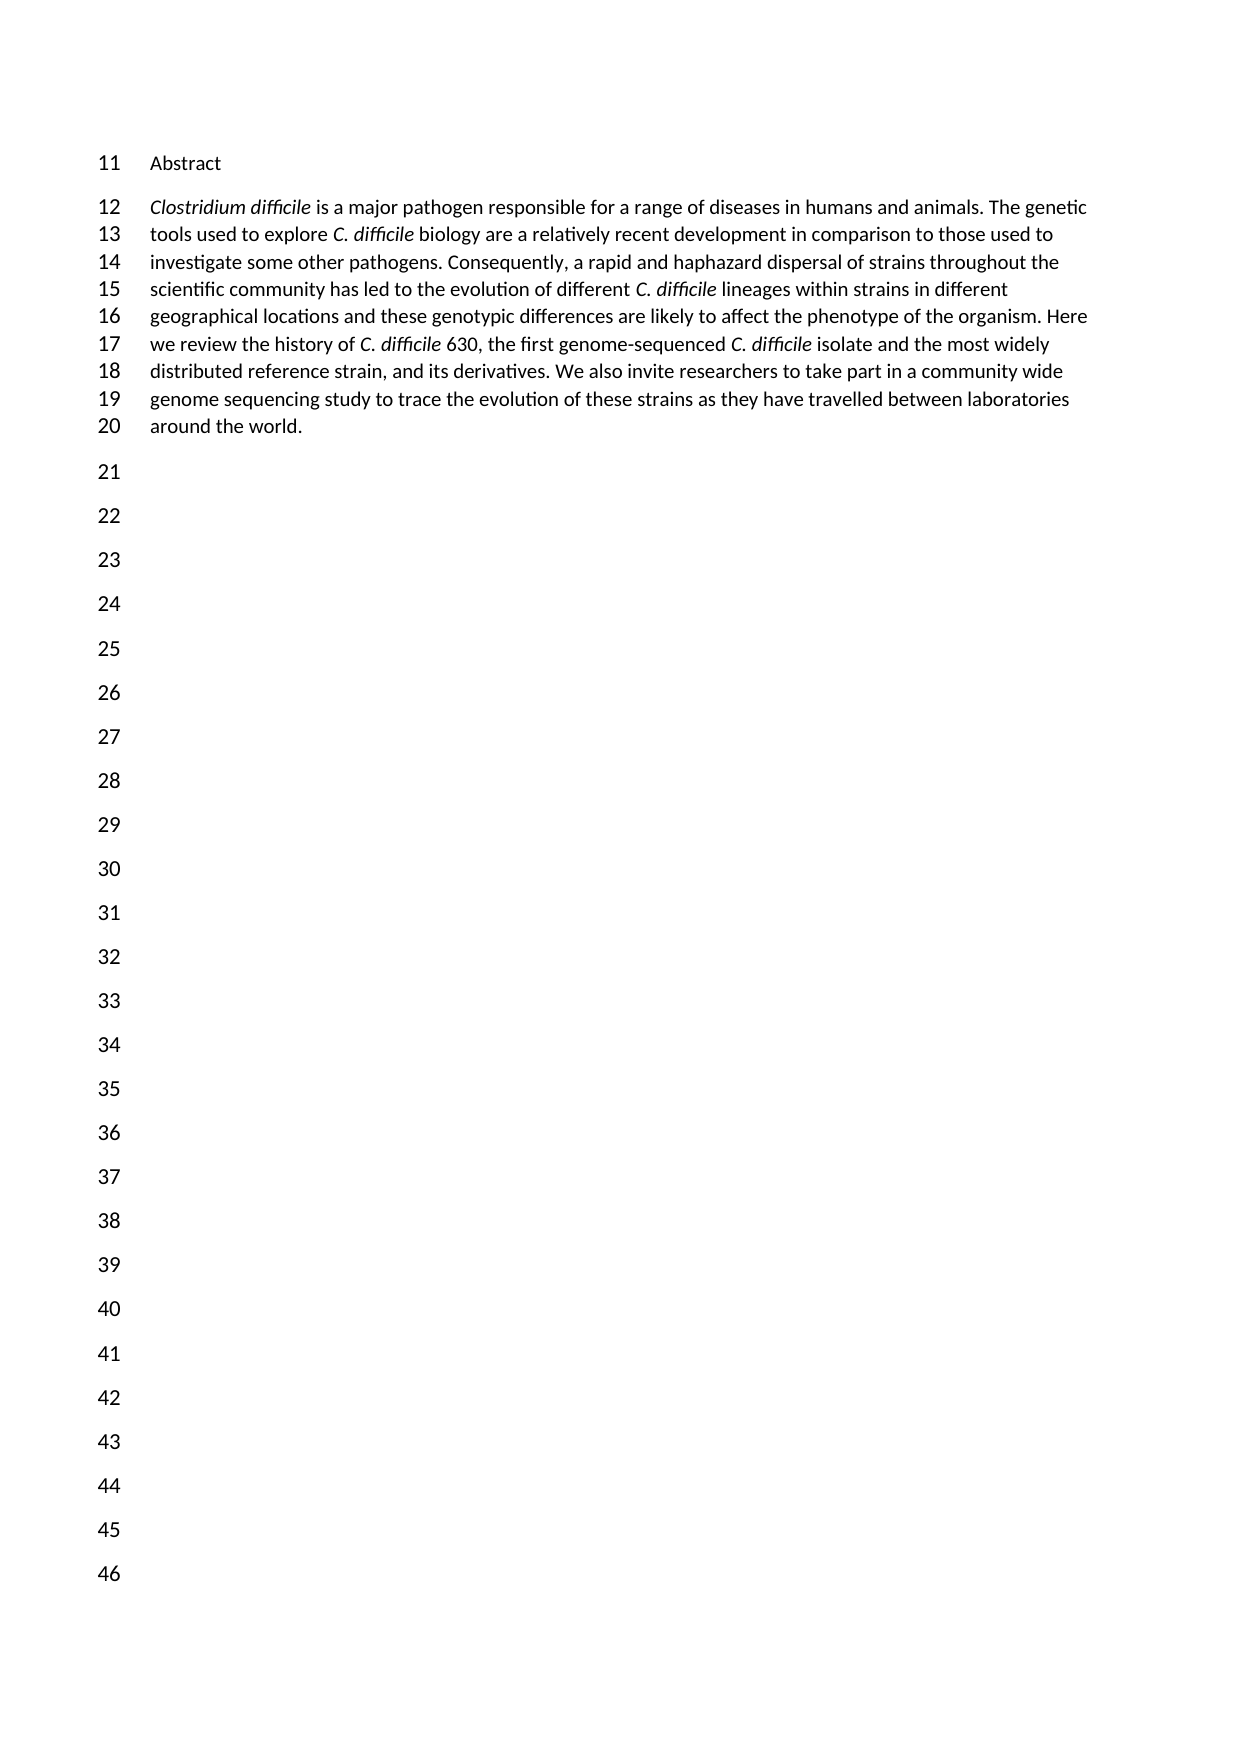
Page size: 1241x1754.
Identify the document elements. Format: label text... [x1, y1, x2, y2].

text Abstract [150, 150, 1090, 175]
text Clostridium difficile is a major pathogen responsible for a range of diseases in humans and animals. The genetic tools used to explore C. difficile biology are a relatively recent development in comparison to those used to investigate some other pathogens. Consequently, a rapid and haphazard dispersal of strains throughout the scientific community has led to the evolution of different C. difficile lineages within strains in different geographical locations and these genotypic differences are likely to affect the phenotype of the organism. Here we review the history of C. difficile 630, the first genome-sequenced C. difficile isolate and the most widely distributed reference strain, and its derivatives. We also invite researchers to take part in a community wide genome sequencing study to trace the evolution of these strains as they have travelled between laboratories around the world. [150, 194, 1090, 439]
